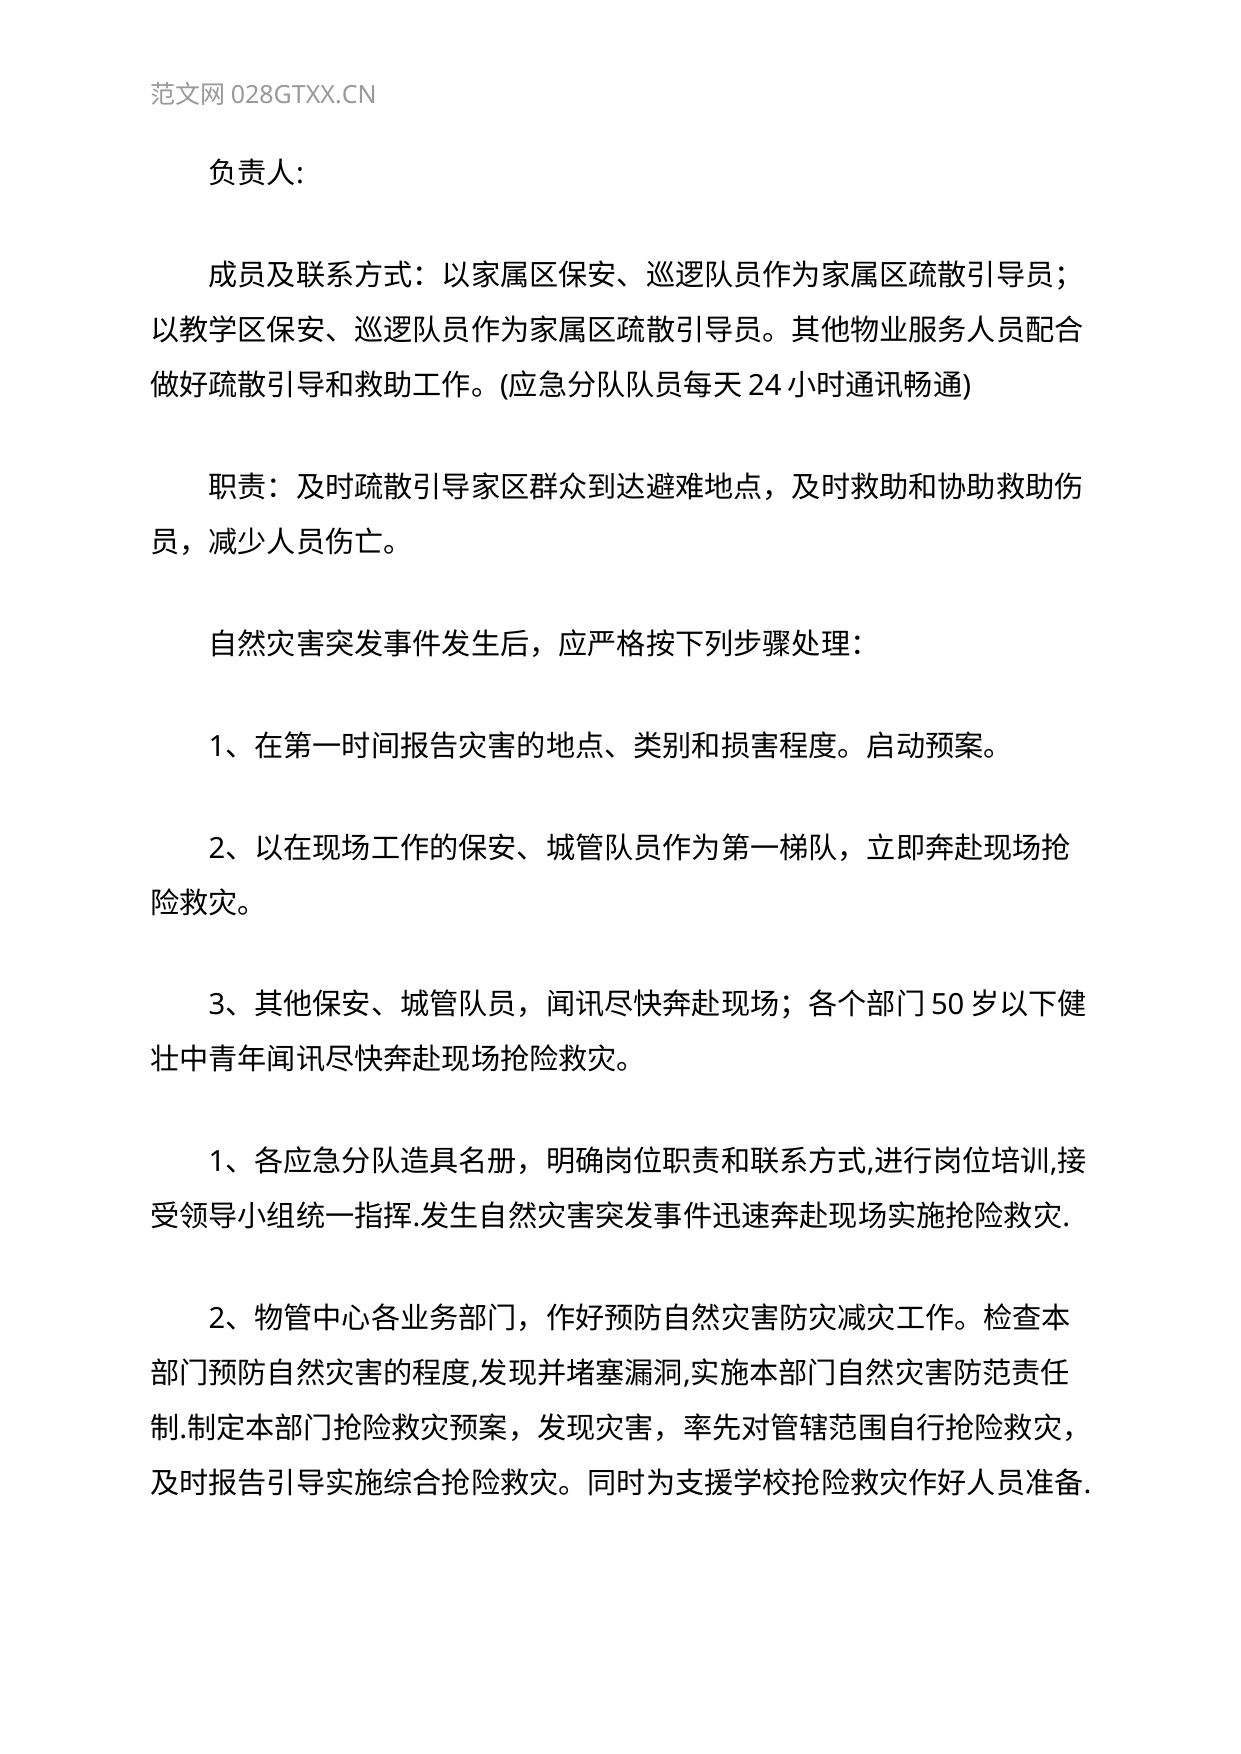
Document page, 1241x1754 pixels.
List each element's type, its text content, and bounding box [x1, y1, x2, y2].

text 2、物管中心各业务部门，作好预防自然灾害防灾减灾工作。检查本部门预防自然灾害的程度,发现并堵塞漏洞,实施本部门自然灾害防范责任制.制定本部门抢险救灾预案，发现灾害，率先对管辖范围自行抢险救灾，及时报告引导实施综合抢险救灾。同时为支援学校抢险救灾作好人员准备. [150, 1295, 1090, 1502]
text 1、各应急分队造具名册，明确岗位职责和联系方式,进行岗位培训,接受领导小组统一指挥.发生自然灾害突发事件迅速奔赴现场实施抢险救灾. [150, 1138, 1090, 1235]
text 职责：及时疏散引导家区群众到达避难地点，及时救助和协助救助伤员，减少人员伤亡。 [150, 464, 1090, 561]
text 自然灾害突发事件发生后，应严格按下列步骤处理： [150, 620, 1090, 663]
text 2、以在现场工作的保安、城管队员作为第一梯队，立即奔赴现场抢险救灾。 [150, 824, 1090, 921]
text 负责人: [150, 150, 1090, 192]
text 1、在第一时间报告灾害的地点、类别和损害程度。启动预案。 [150, 722, 1090, 764]
text 成员及联系方式：以家属区保安、巡逻队员作为家属区疏散引导员；以教学区保安、巡逻队员作为家属区疏散引导员。其他物业服务人员配合做好疏散引导和救助工作。(应急分队队员每天24小时通讯畅通) [150, 252, 1090, 404]
text 3、其他保安、城管队员，闻讯尽快奔赴现场；各个部门50岁以下健壮中青年闻讯尽快奔赴现场抢险救灾。 [150, 981, 1090, 1078]
